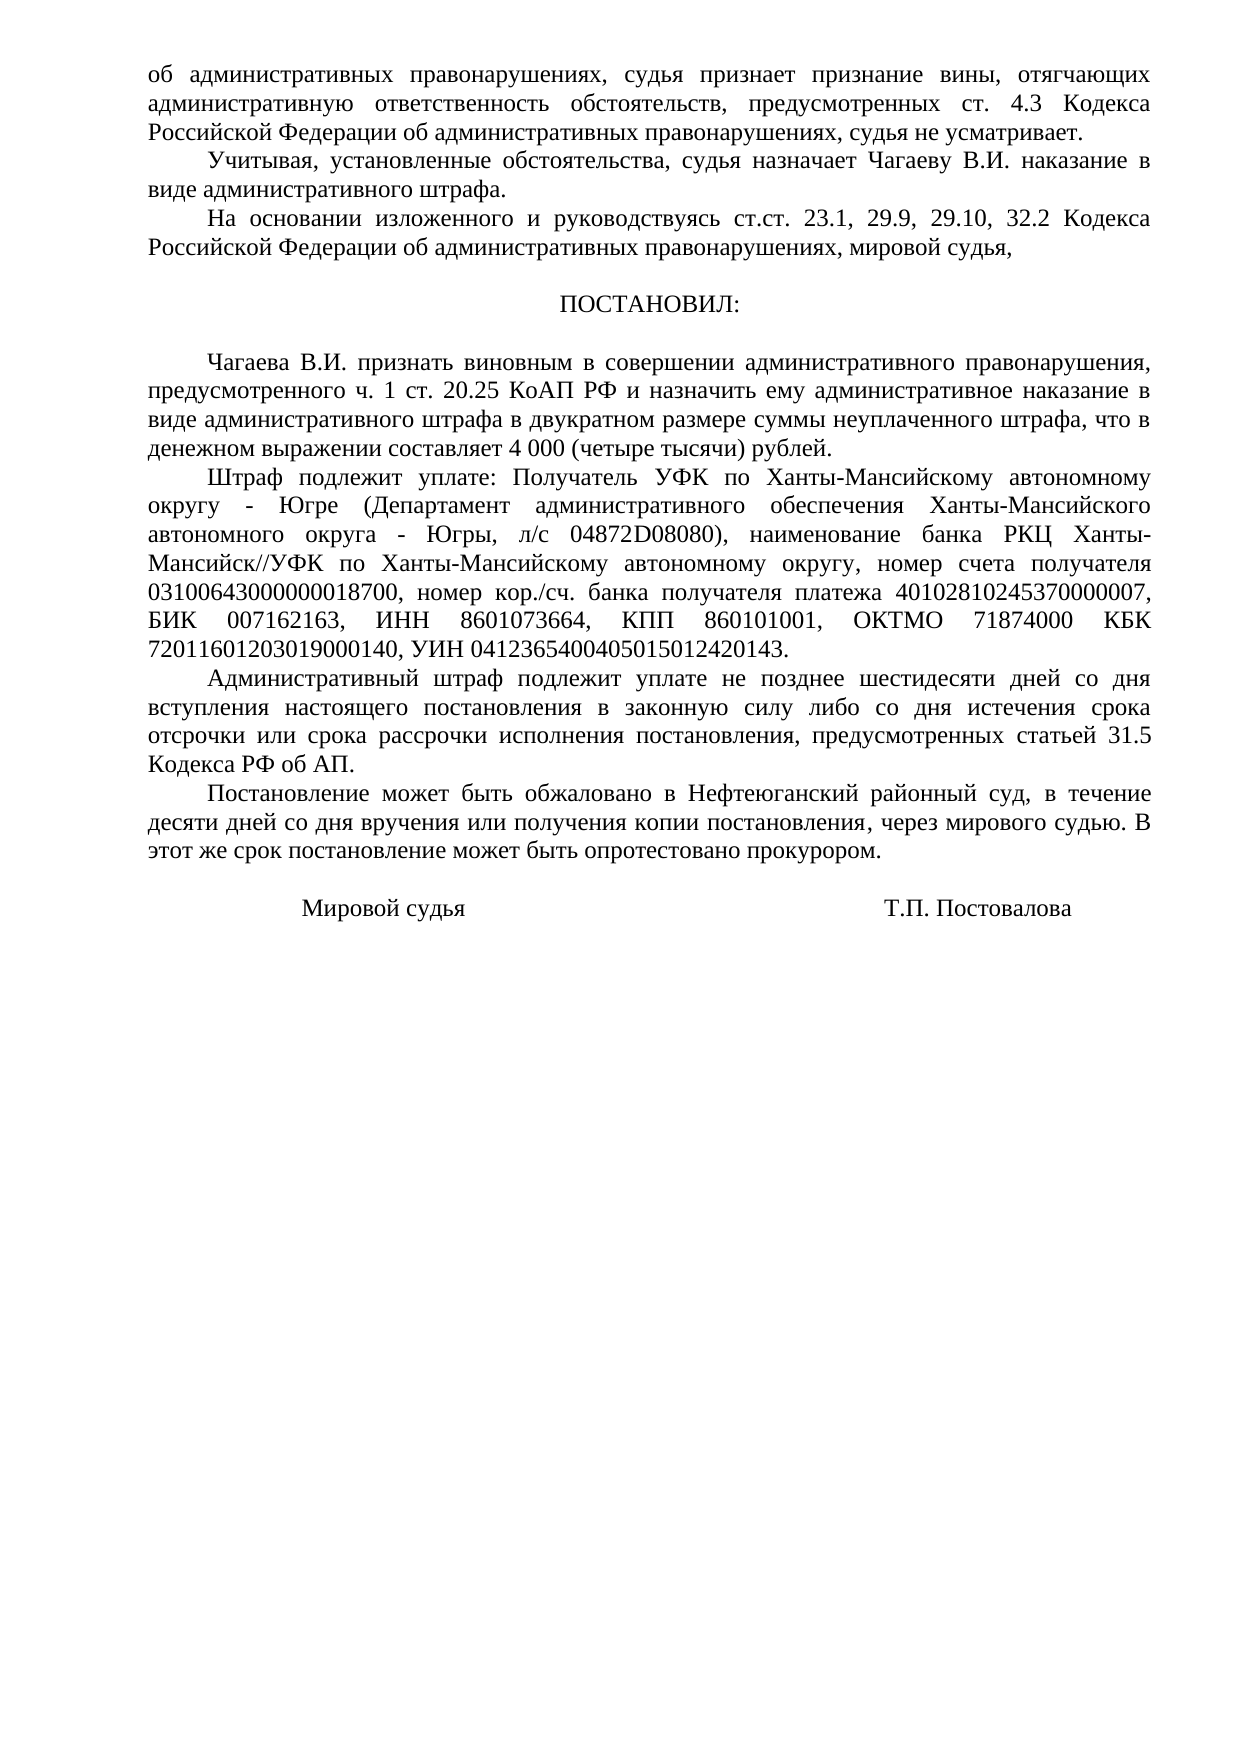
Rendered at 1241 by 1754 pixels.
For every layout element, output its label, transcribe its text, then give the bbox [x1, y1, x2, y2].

text Постановление может быть обжаловано в Нефтеюганский районный суд, в течение десяти дней со дня вручения или получения копии постановления, через мирового судью. В этот же срок постановление может быть опротестовано прокурором. [148, 778, 1152, 864]
text Штраф подлежит уплате: Получатель УФК по Ханты-Мансийскому автономному округу - Югре (Департамент административного обеспечения Ханты-Мансийского автономного округа - Югры, л/с 04872D08080), наименование банка РКЦ Ханты-Мансийск//УФК по Ханты-Мансийскому автономному округу, номер счета получателя 03100643000000018700, номер кор./сч. банка получателя платежа 40102810245370000007, БИК 007162163, ИНН 8601073664, КПП 860101001, ОКТМО 71874000 КБК 72011601203019000140, УИН 0412365400405015012420143. [148, 462, 1152, 663]
text На основании изложенного и руководствуясь ст.ст. 23.1, 29.9, 29.10, 32.2 Кодекса Российской Федерации об административных правонарушениях, мировой судья, [148, 203, 1152, 260]
text Чагаева В.И. признать виновным в совершении административного правонарушения, предусмотренного ч. 1 ст. 20.25 КоАП РФ и назначить ему административное наказание в виде административного штрафа в двукратном размере суммы неуплаченного штрафа, что в денежном выражении составляет 4 000 (четыре тысячи) рублей. [148, 347, 1152, 462]
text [148, 59, 1152, 145]
text ПОСТАНОВИЛ: [148, 289, 1152, 318]
text Мировой судья Т.П. Постовалова [193, 893, 1152, 922]
text Административный штраф подлежит уплате не позднее шестидесяти дней со дня вступления настоящего постановления в законную силу либо со дня истечения срока отсрочки или срока рассрочки исполнения постановления, предусмотренных статьей 31.5 Кодекса РФ об АП. [148, 663, 1152, 778]
text Учитывая, установленные обстоятельства, судья назначает Чагаеву В.И. наказание в виде административного штрафа. [148, 145, 1152, 203]
